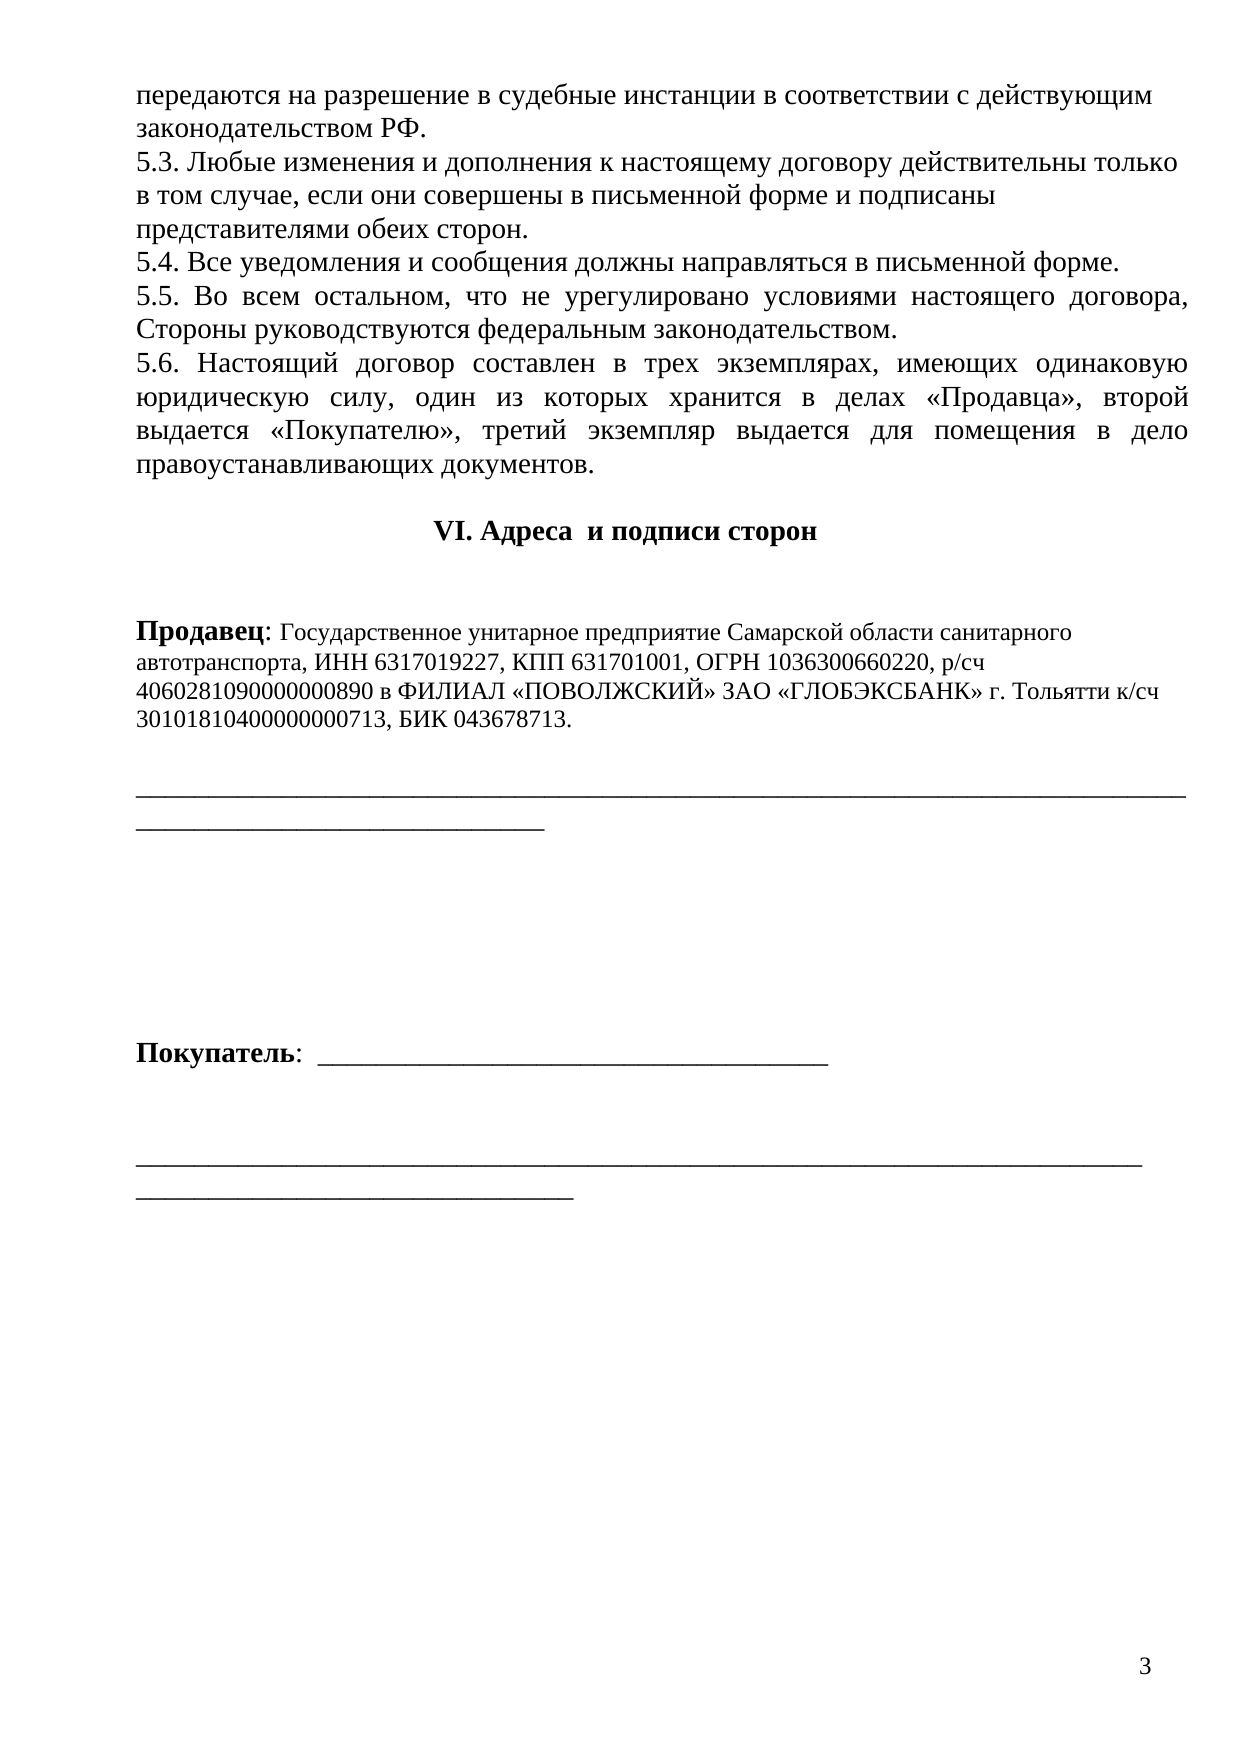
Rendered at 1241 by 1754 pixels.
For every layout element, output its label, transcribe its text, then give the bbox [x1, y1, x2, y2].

text 5.3. Любые изменения и дополнения к настоящему договору действительны только в том случае, если они совершены в письменной форме и подписаны представителями обеих сторон. [136, 144, 1189, 244]
text 5.5. Во всем остальном, что не урегулировано условиями настоящего договора, Стороны руководствуются федеральным законодательством. [136, 278, 1189, 345]
text ___________________________________________________________________________________________________ [136, 1136, 1152, 1203]
text Продавец: Государственное унитарное предприятие Самарской области санитарного автотранспорта, ИНН 6317019227, КПП 631701001, ОГРН 1036300660220, р/сч 4060281090000000890 в ФИЛИАЛ «ПОВОЛЖСКИЙ» ЗАО «ГЛОБЭКСБАНК» г. Тольятти к/сч 30101810400000000713, БИК 043678713. [136, 613, 1189, 733]
text VI. Адреса и подписи сторон [61, 513, 1189, 546]
text Покупатель: ___________________________________ [136, 1035, 1152, 1069]
text ____________________________________________________________________________________________________ [136, 767, 1189, 834]
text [136, 77, 1189, 144]
text 5.6. Настоящий договор составлен в трех экземплярах, имеющих одинаковую юридическую силу, один из которых хранится в делах «Продавца», второй выдается «Покупателю», третий экземпляр выдается для помещения в дело правоустанавливающих документов. [136, 345, 1189, 479]
text 5.4. Все уведомления и сообщения должны направляться в письменной форме. [136, 244, 1189, 278]
